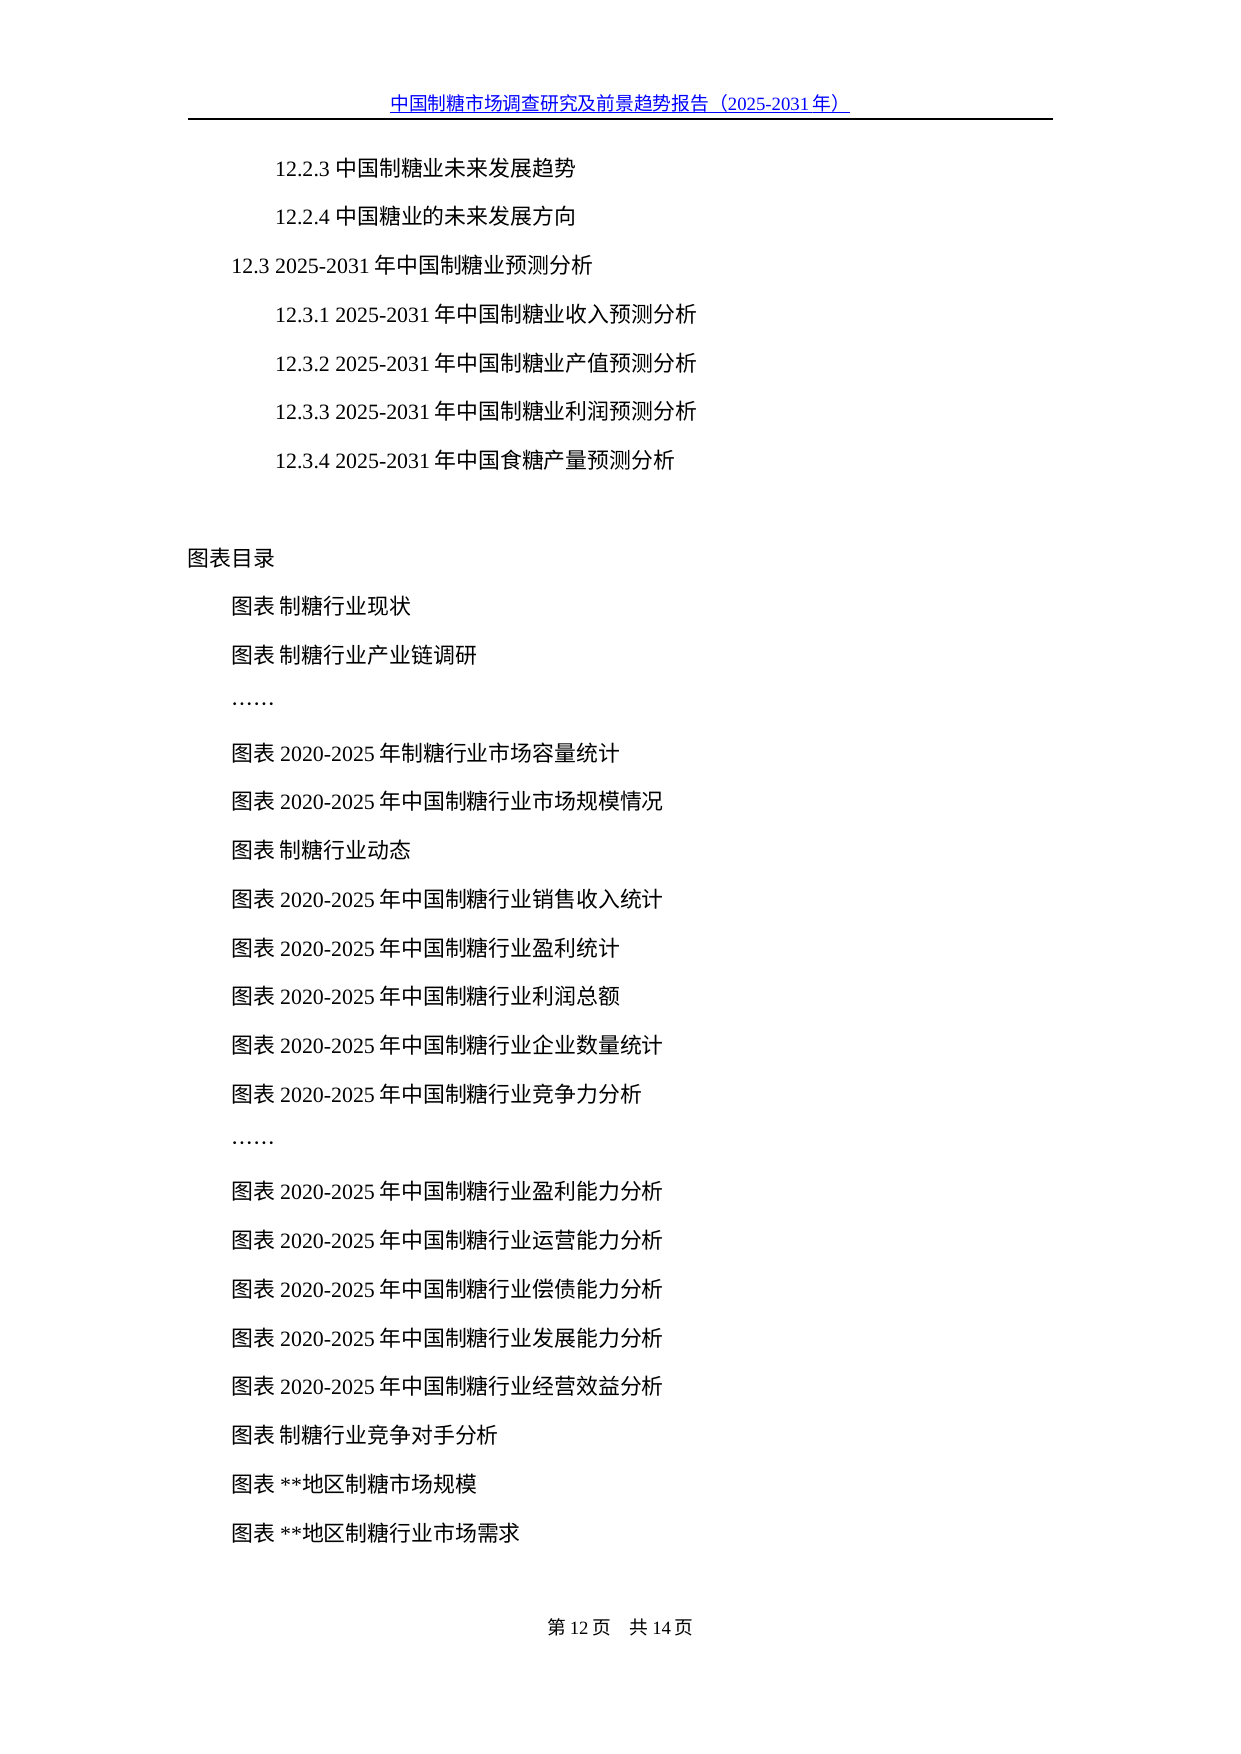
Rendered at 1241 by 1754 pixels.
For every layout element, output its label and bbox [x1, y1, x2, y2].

text [187, 150, 1053, 1548]
